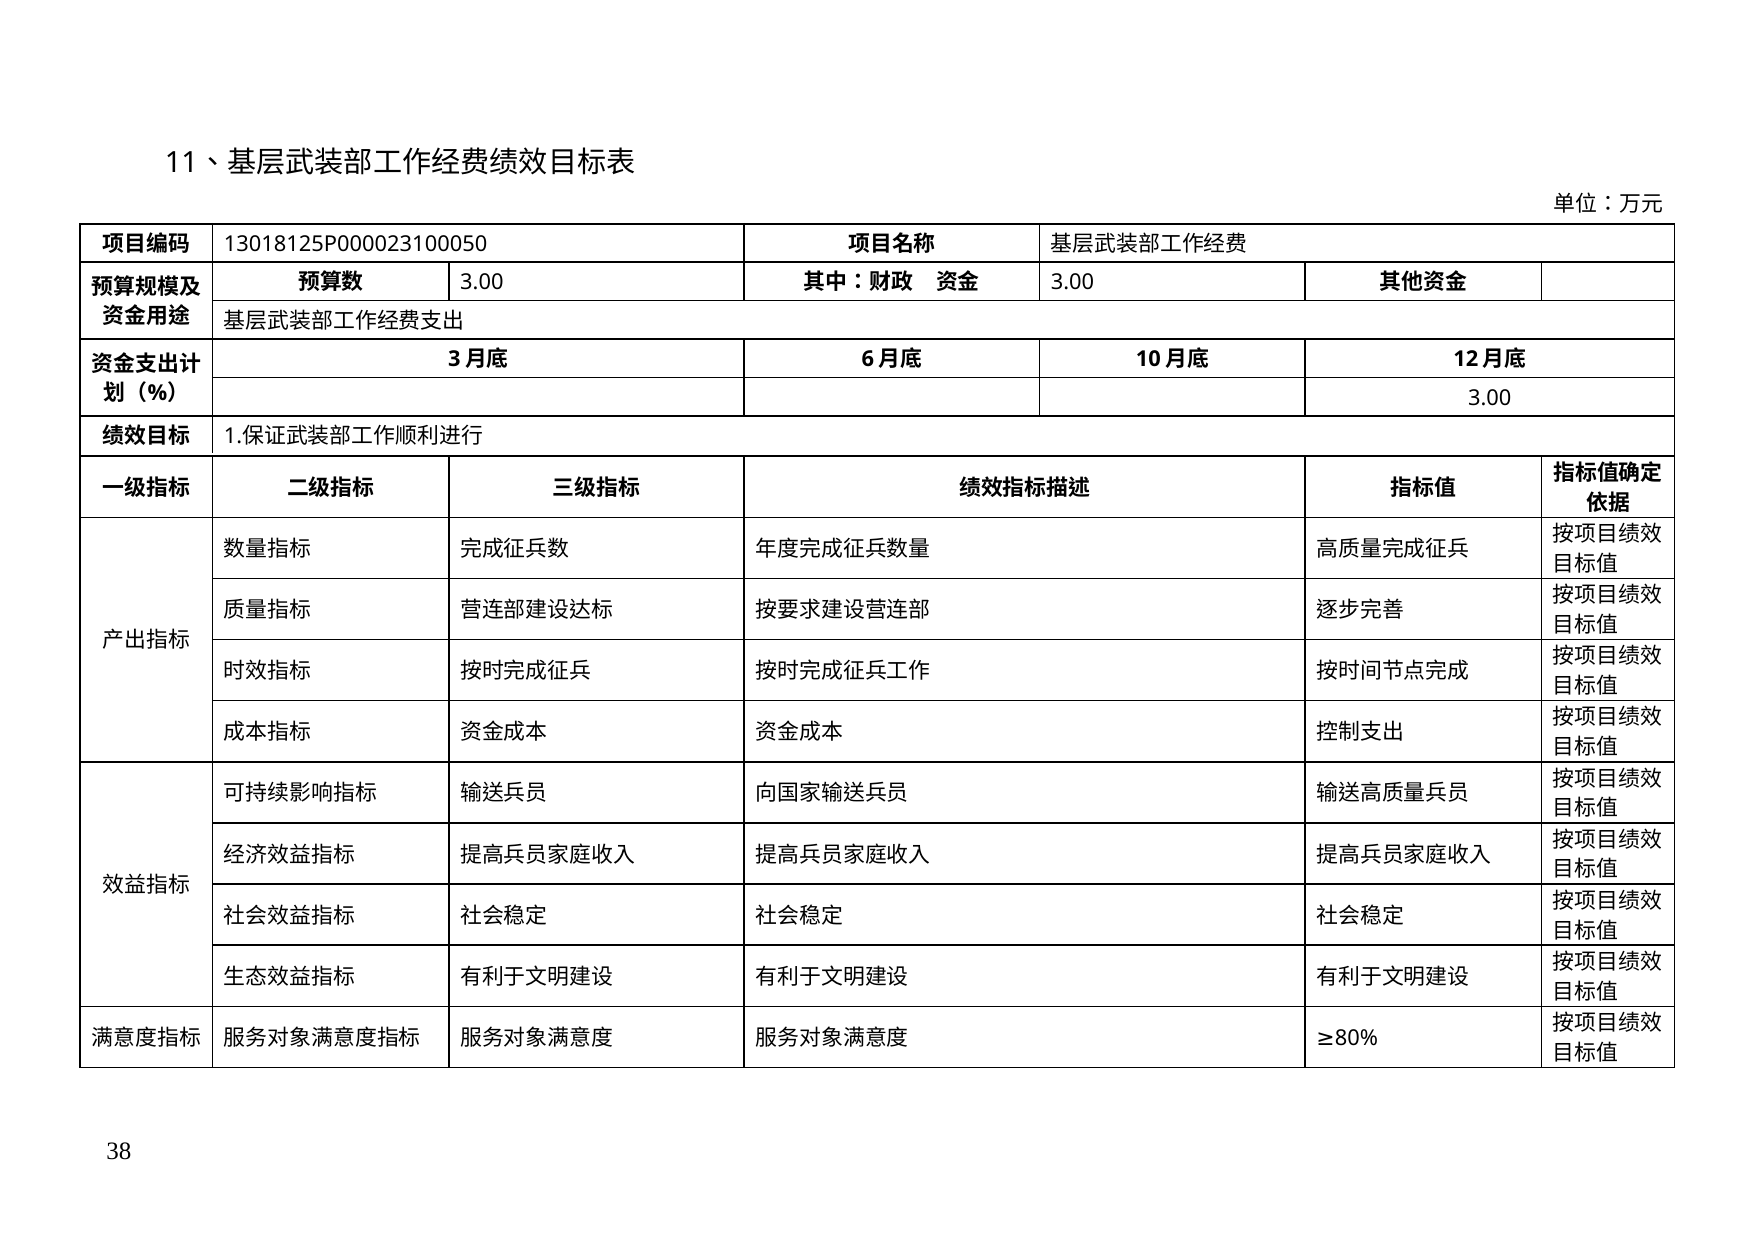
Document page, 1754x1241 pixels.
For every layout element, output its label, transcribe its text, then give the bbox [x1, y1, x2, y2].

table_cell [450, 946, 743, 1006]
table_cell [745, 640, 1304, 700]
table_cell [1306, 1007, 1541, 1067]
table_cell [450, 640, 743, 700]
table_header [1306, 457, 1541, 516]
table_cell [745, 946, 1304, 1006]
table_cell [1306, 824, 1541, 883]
text 11、基层武装部工作经费绩效目标表 [106, 142, 1648, 181]
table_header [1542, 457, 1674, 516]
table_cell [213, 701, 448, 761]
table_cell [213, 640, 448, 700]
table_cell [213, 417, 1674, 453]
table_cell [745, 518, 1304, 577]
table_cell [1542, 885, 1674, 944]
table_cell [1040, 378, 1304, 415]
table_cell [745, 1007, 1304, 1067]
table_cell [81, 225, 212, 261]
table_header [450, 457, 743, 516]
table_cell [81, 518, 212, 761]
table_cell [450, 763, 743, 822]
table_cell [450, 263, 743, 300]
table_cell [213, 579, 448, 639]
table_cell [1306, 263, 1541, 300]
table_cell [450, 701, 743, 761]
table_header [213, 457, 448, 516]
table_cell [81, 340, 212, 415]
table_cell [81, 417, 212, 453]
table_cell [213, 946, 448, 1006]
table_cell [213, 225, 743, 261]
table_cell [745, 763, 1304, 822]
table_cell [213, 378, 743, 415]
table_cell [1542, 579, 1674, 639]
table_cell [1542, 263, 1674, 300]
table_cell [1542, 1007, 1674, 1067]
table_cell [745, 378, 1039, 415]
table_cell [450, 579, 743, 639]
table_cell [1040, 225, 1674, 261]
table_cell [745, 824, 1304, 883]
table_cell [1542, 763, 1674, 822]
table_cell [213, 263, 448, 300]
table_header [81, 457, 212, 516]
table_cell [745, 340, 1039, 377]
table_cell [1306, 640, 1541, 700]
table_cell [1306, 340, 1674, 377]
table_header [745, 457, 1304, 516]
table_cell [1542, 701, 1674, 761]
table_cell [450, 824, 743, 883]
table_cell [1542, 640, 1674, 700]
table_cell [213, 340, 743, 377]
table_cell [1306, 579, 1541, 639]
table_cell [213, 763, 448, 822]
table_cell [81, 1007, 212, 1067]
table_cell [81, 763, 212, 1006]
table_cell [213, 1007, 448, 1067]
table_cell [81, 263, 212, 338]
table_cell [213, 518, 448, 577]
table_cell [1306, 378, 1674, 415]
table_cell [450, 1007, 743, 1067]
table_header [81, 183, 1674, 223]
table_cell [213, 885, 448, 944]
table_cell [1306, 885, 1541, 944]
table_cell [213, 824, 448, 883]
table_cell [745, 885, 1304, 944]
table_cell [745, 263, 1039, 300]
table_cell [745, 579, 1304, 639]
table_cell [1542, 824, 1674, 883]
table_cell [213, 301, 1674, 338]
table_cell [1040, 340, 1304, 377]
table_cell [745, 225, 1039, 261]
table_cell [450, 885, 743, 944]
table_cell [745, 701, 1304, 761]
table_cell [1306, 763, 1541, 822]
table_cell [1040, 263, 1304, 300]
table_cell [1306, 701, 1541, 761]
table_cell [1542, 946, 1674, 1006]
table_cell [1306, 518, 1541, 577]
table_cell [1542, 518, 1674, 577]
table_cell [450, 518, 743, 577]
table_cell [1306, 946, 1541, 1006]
